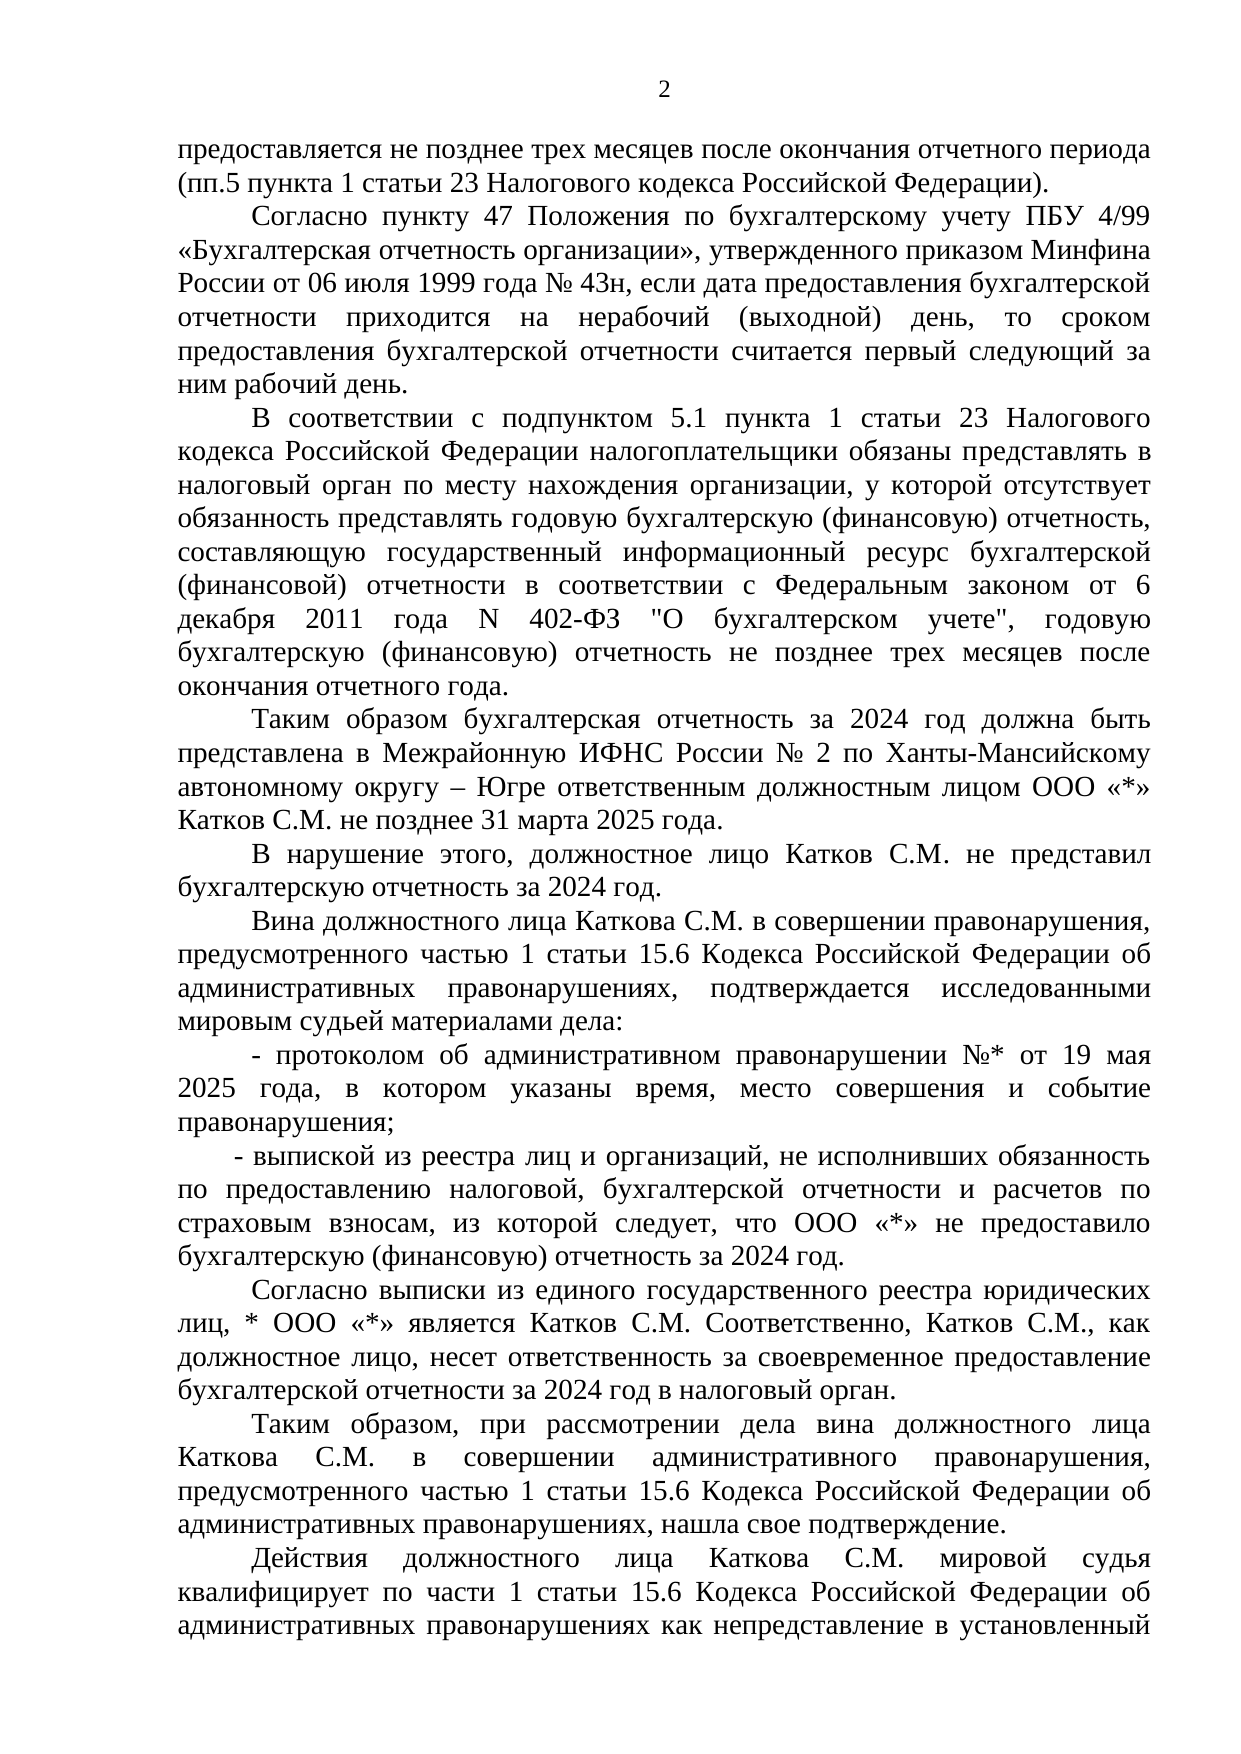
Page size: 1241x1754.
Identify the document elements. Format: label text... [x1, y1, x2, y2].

text В нарушение этого, должностное лицо Катков С.М. не представил бухгалтерскую отчетность за 2024 год. [177, 836, 1152, 903]
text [177, 131, 1152, 198]
text Таким образом бухгалтерская отчетность за 2024 год должна быть представлена в Межрайонную ИФНС России № 2 по Ханты-Мансийскому автономному округу – Югре ответственным должностным лицом ООО «*» Катков С.М. не позднее 31 марта 2025 года. [177, 702, 1152, 836]
text Согласно выписки из единого государственного реестра юридических лиц, * ООО «*» является Катков С.М. Соответственно, Катков С.М., как должностное лицо, несет ответственность за своевременное предоставление бухгалтерской отчетности за 2024 год в налоговый орган. [177, 1272, 1152, 1406]
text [177, 1540, 1152, 1641]
text - протоколом об административном правонарушении №* от 19 мая 2025 года, в котором указаны время, место совершения и событие правонарушения; [177, 1037, 1152, 1138]
text В соответствии с подпунктом 5.1 пункта 1 статьи 23 Налогового кодекса Российской Федерации налогоплательщики обязаны представлять в налоговый орган по месту нахождения организации, у которой отсутствует обязанность представлять годовую бухгалтерскую (финансовую) отчетность, составляющую государственный информационный ресурс бухгалтерской (финансовой) отчетности в соответствии с Федеральным законом от 6 декабря 2011 года N 402-ФЗ "О бухгалтерском учете", годовую бухгалтерскую (финансовую) отчетность не позднее трех месяцев после окончания отчетного года. [177, 400, 1152, 702]
text Вина должностного лица Каткова С.М. в совершении правонарушения, предусмотренного частью 1 статьи 15.6 Кодекса Российской Федерации об административных правонарушениях, подтверждается исследованными мировым судьей материалами дела: [177, 903, 1152, 1037]
text Согласно пункту 47 Положения по бухгалтерскому учету ПБУ 4/99 «Бухгалтерская отчетность организации», утвержденного приказом Минфина России от 06 июля 1999 года № 43н, если дата предоставления бухгалтерской отчетности приходится на нерабочий (выходной) день, то сроком предоставления бухгалтерской отчетности считается первый следующий за ним рабочий день. [177, 198, 1152, 400]
text - выпиской из реестра лиц и организаций, не исполнивших обязанность по предоставлению налоговой, бухгалтерской отчетности и расчетов по страховым взносам, из которой следует, что ООО «*» не предоставило бухгалтерскую (финансовую) отчетность за 2024 год. [177, 1138, 1152, 1272]
text Таким образом, при рассмотрении дела вина должностного лица Каткова С.М. в совершении административного правонарушения, предусмотренного частью 1 статьи 15.6 Кодекса Российской Федерации об административных правонарушениях, нашла свое подтверждение. [177, 1406, 1152, 1540]
